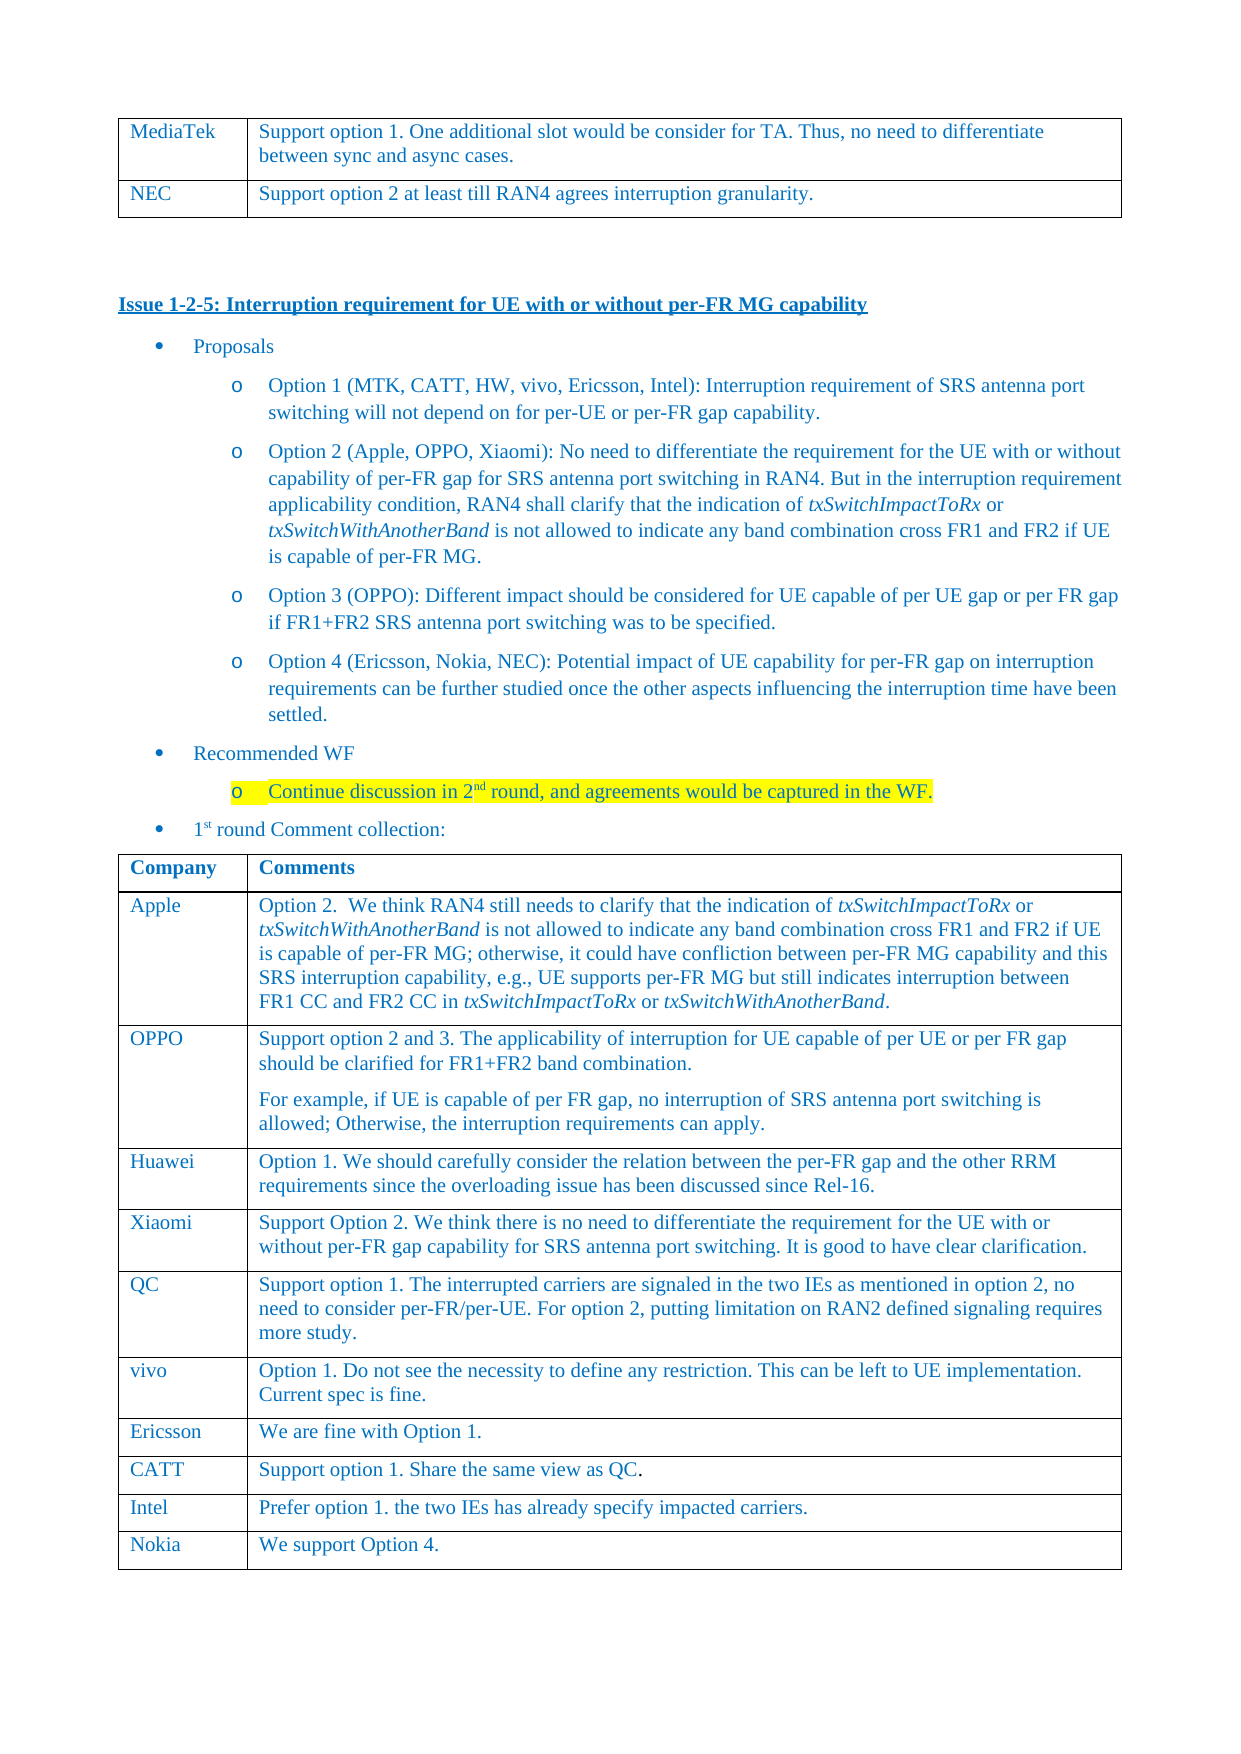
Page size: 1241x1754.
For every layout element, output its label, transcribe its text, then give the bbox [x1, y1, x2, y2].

table_cell Prefer option 1. the two IEs has already specify impacted carriers. [248, 1495, 1121, 1531]
table_cell Support option 2 at least till RAN4 agrees interruption granularity. [248, 181, 1121, 217]
list Option 2 (Apple, OPPO, Xiaomi): No need to differentiate the requirement for the UE with or without capability of per-FR gap for SRS antenna port switching in RAN4. But in the interruption requirement applicability condition, RAN4 shall clarify that the indication of txSwitchImpactToRx or txSwitchWithAnotherBand is not allowed to indicate any band combination cross FR1 and FR2 if UE is capable of per-FR MG. [231, 439, 1122, 568]
table_cell MediaTek [119, 119, 247, 180]
list Option 4 (Ericsson, Nokia, NEC): Potential impact of UE capability for per-FR gap on interruption requirements can be further studied once the other aspects influencing the interruption time have been settled. [231, 649, 1122, 726]
table_cell Apple [119, 893, 247, 1025]
list Option 3 (OPPO): Different impact should be considered for UE capable of per UE gap or per FR gap if FR1+FR2 SRS antenna port switching was to be specified. [231, 583, 1122, 634]
list Option 1 (MTK, CATT, HW, vivo, Ericsson, Intel): Interruption requirement of SRS antenna port switching will not depend on for per-UE or per-FR gap capability. [231, 373, 1122, 424]
text Issue 1-2-5: Interruption requirement for UE with or without per-FR MG capability [118, 291, 1122, 316]
table_cell OPPO [119, 1026, 247, 1148]
table_cell Support option 1. One additional slot would be consider for TA. Thus, no need to differentiate between sync and async cases. [248, 119, 1121, 180]
table_cell Nokia [119, 1532, 247, 1569]
table_cell Xiaomi [119, 1210, 247, 1271]
table_cell Support option 1. Share the same view as QC. [248, 1457, 1121, 1493]
table_cell Support option 2 and 3. The applicability of interruption for UE capable of per UE or per FR gap should be clarified for FR1+FR2 band combination. For example, if UE is capable of per FR gap, no interruption of SRS antenna port switching is allowed; Otherwise, the interruption requirements can apply. [248, 1026, 1121, 1148]
list Continue discussion in 2nd round, and agreements would be captured in the WF. [268, 779, 1122, 805]
table_cell Option 1. We should carefully consider the relation between the per-FR gap and the other RRM requirements since the overloading issue has been discussed since Rel-16. [248, 1149, 1121, 1209]
table_cell NEC [119, 181, 247, 217]
table_cell Intel [119, 1495, 247, 1531]
table_cell Support option 1. The interrupted carriers are signaled in the two IEs as mentioned in option 2, no need to consider per-FR/per-UE. For option 2, putting limitation on RAN2 defined signaling requires more study. [248, 1272, 1121, 1357]
table_header Company [119, 855, 247, 891]
table_header Comments [248, 855, 1121, 891]
table_cell Huawei [119, 1149, 247, 1209]
table_cell Ericsson [119, 1419, 247, 1456]
table_cell Support Option 2. We think there is no need to differentiate the requirement for the UE with or without per-FR gap capability for SRS antenna port switching. It is good to have clear clarification. [248, 1210, 1121, 1271]
table_cell We are fine with Option 1. [248, 1419, 1121, 1456]
list 1st round Comment collection: [156, 817, 1122, 841]
table_cell vivo [119, 1358, 247, 1418]
list Proposals [156, 334, 1122, 358]
table_cell Option 2. We think RAN4 still needs to clarify that the indication of txSwitchImpactToRx or txSwitchWithAnotherBand is not allowed to indicate any band combination cross FR1 and FR2 if UE is capable of per-FR MG; otherwise, it could have confliction between per-FR MG capability and this SRS interruption capability, e.g., UE supports per-FR MG but still indicates interruption between FR1 CC and FR2 CC in txSwitchImpactToRx or txSwitchWithAnotherBand. [248, 893, 1121, 1025]
table_cell QC [119, 1272, 247, 1357]
table_cell CATT [119, 1457, 247, 1493]
list Recommended WF [156, 741, 1122, 765]
table_cell Option 1. Do not see the necessity to define any restriction. This can be left to UE implementation. Current spec is fine. [248, 1358, 1121, 1418]
table_cell We support Option 4. [248, 1532, 1121, 1569]
